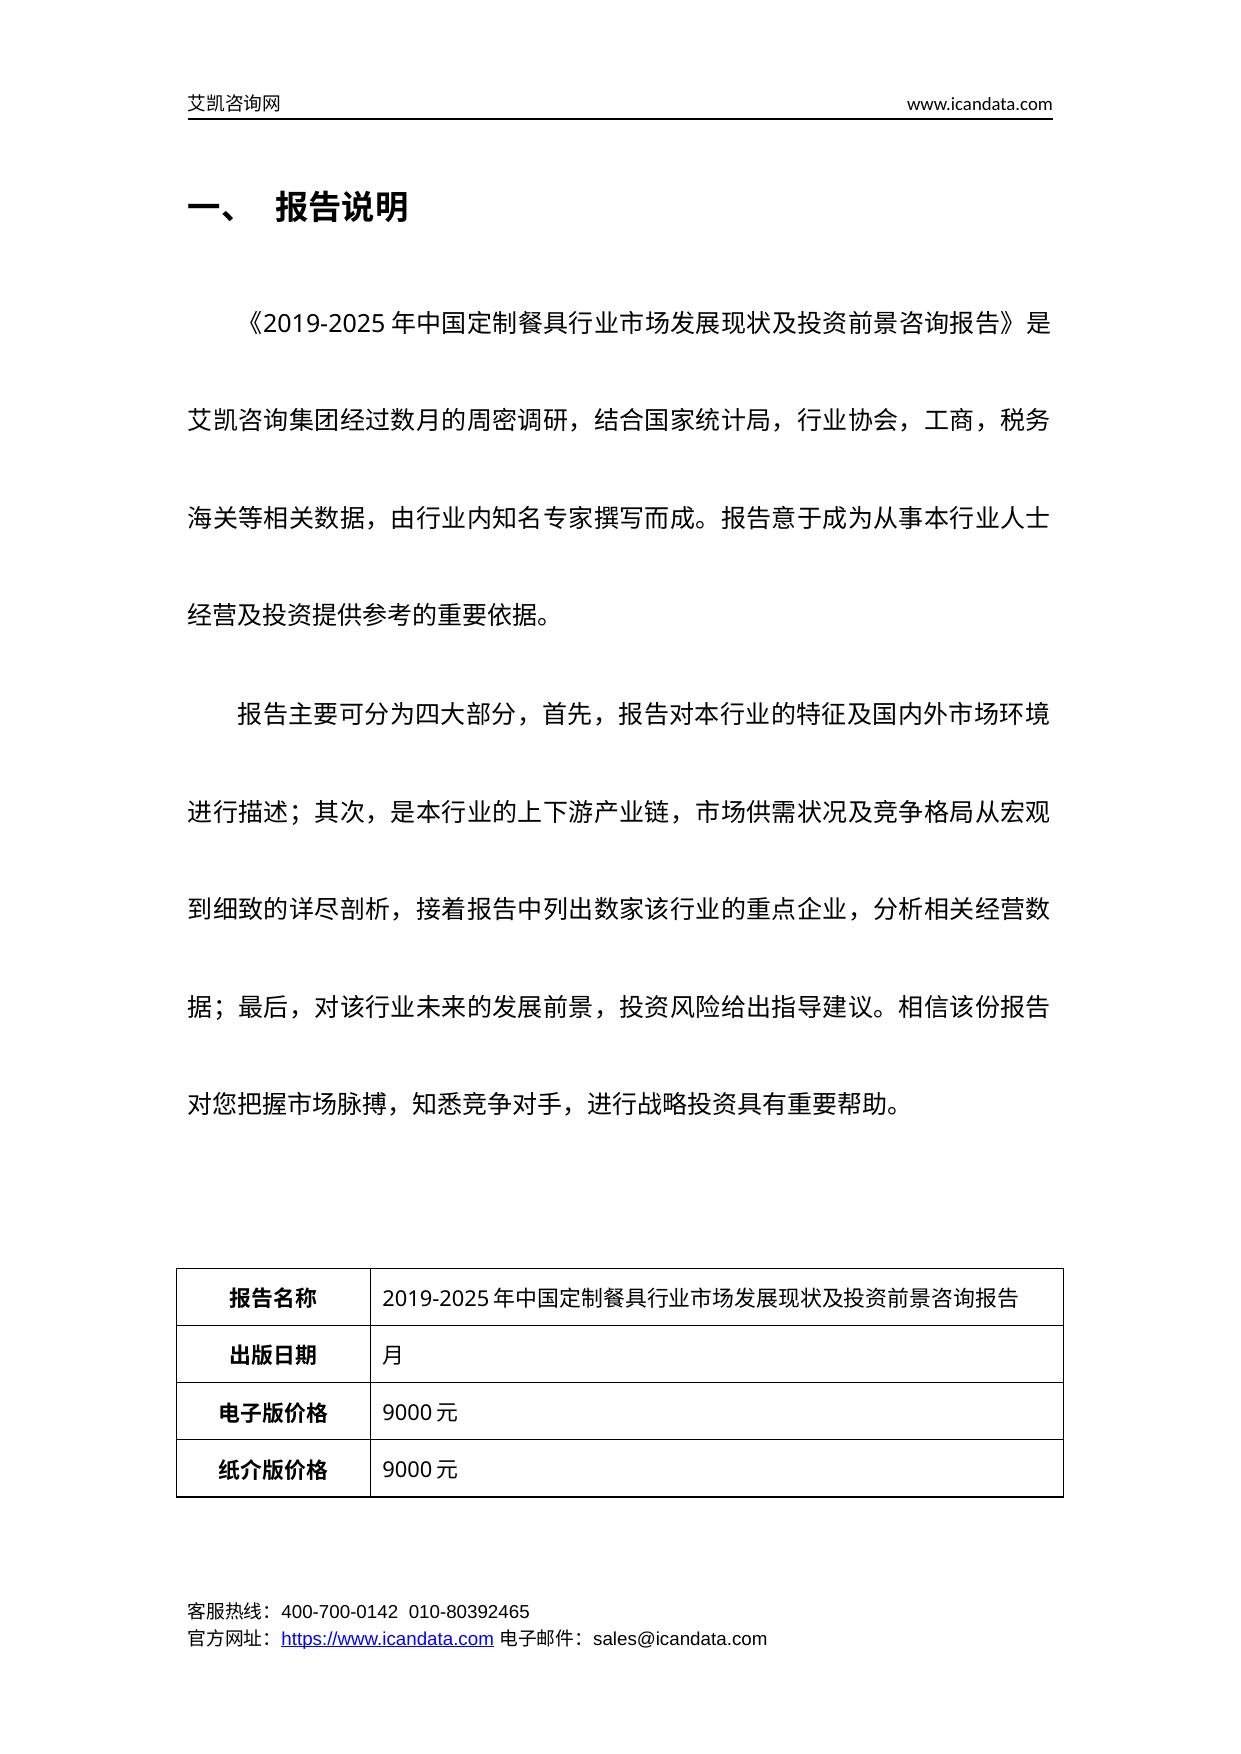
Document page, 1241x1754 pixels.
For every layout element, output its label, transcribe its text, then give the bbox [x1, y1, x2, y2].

text 《2019-2025年中国定制餐具行业市场发展现状及投资前景咨询报告》是艾凯咨询集团经过数月的周密调研，结合国家统计局，行业协会，工商，税务海关等相关数据，由行业内知名专家撰写而成。报告意于成为从事本行业人士经营及投资提供参考的重要依据。 [187, 289, 1053, 646]
table_cell 9000元 [371, 1383, 1063, 1439]
table_cell 电子版价格 [177, 1383, 370, 1439]
table_cell 纸介版价格 [177, 1440, 370, 1496]
table_header 2019-2025年中国定制餐具行业市场发展现状及投资前景咨询报告 [371, 1269, 1063, 1325]
table_cell 出版日期 [177, 1326, 370, 1382]
table_cell 9000元 [371, 1440, 1063, 1496]
subtitle 报告说明 [187, 172, 1053, 237]
text 报告主要可分为四大部分，首先，报告对本行业的特征及国内外市场环境进行描述；其次，是本行业的上下游产业链，市场供需状况及竞争格局从宏观到细致的详尽剖析，接着报告中列出数家该行业的重点企业，分析相关经营数据；最后，对该行业未来的发展前景，投资风险给出指导建议。相信该份报告对您把握市场脉搏，知悉竞争对手，进行战略投资具有重要帮助。 [187, 681, 1053, 1136]
table_cell 月 [371, 1326, 1063, 1382]
table_header 报告名称 [177, 1269, 370, 1325]
